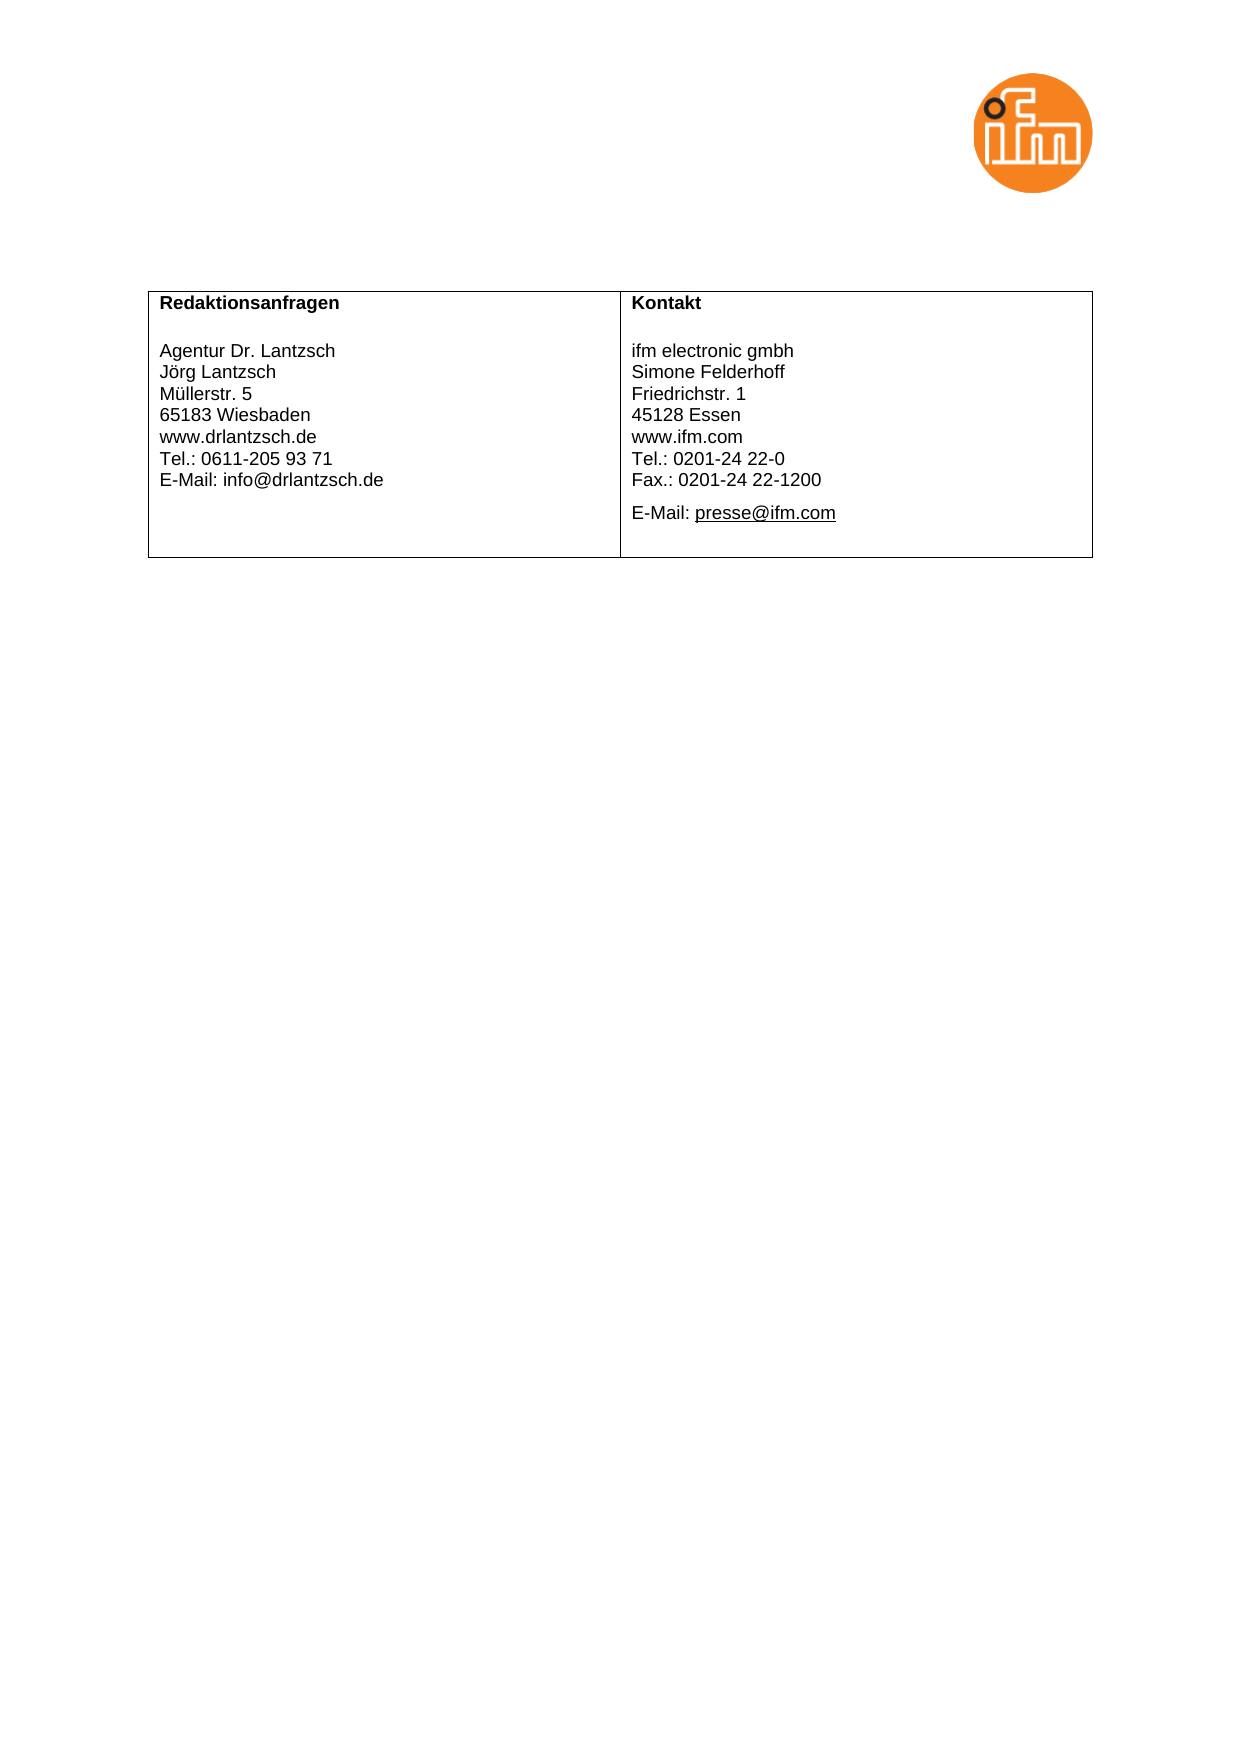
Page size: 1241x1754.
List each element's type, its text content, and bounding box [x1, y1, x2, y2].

picture [973, 73, 1093, 193]
